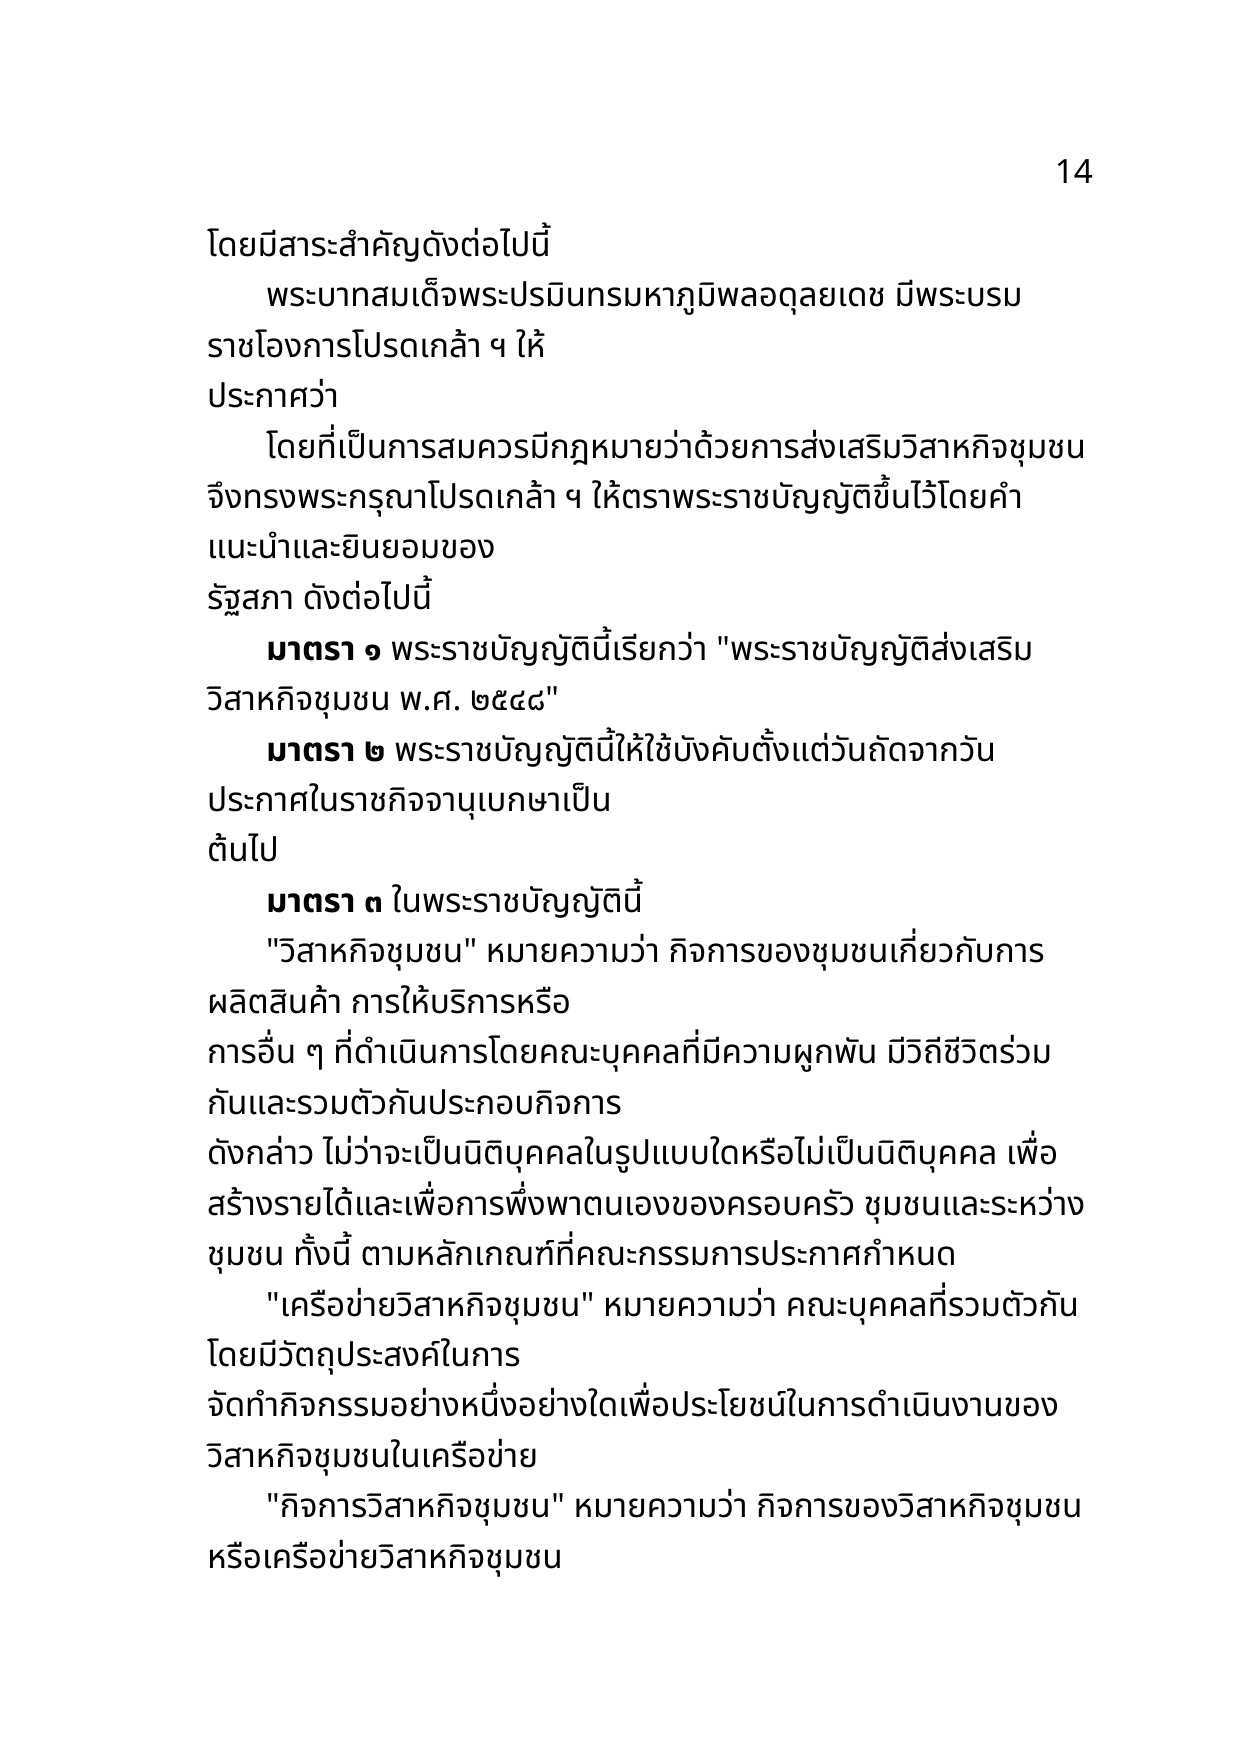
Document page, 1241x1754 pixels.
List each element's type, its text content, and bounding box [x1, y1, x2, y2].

text มาตรา ๒ พระราชบัญญัตินี้ให้ใช้บังคับตั้งแต่วันถัดจากวันประกาศในราชกิจจานุเบกษาเป็น [207, 726, 1092, 826]
text โดยที่เป็นการสมควรมีกฎหมายว่าด้วยการส่งเสริมวิสาหกิจชุมชน จึงทรงพระกรุณาโปรดเกล้า ฯ ให้ตราพระราชบัญญัติขึ้นไว้โดยคำแนะนำและยินยอมของ [207, 423, 1092, 574]
text ต้นไป [207, 826, 1092, 877]
text มาตรา ๑ พระราชบัญญัตินี้เรียกว่า "พระราชบัญญัติส่งเสริมวิสาหกิจชุมชน พ.ศ. ๒๕๔๘" [207, 624, 1092, 726]
text มาตรา ๓ ในพระราชบัญญัตินี้ [207, 877, 1092, 927]
text ประกาศว่า [207, 372, 1092, 423]
text "กิจการวิสาหกิจชุมชน" หมายความว่า กิจการของวิสาหกิจชุมชนหรือเครือข่ายวิสาหกิจชุมชน [207, 1482, 1092, 1583]
text "เครือข่ายวิสาหกิจชุมชน" หมายความว่า คณะบุคคลที่รวมตัวกันโดยมีวัตถุประสงค์ในการ [207, 1280, 1092, 1381]
text โดยมีสาระสำคัญดังต่อไปนี้ [207, 221, 1092, 271]
text ดังกล่าว ไม่ว่าจะเป็นนิติบุคคลในรูปแบบใดหรือไม่เป็นนิติบุคคล เพื่อสร้างรายได้และเพื่อการพึ่งพาตนเองของครอบครัว ชุมชนและระหว่างชุมชน ทั้งนี้ ตามหลักเกณฑ์ที่คณะกรรมการประกาศกำหนด [207, 1129, 1092, 1280]
text พระบาทสมเด็จพระปรมินทรมหาภูมิพลอดุลยเดช มีพระบรมราชโองการโปรดเกล้า ฯ ให้ [207, 271, 1092, 372]
text จัดทำกิจกรรมอย่างหนึ่งอย่างใดเพื่อประโยชน์ในการดำเนินงานของวิสาหกิจชุมชนในเครือข่าย [207, 1381, 1092, 1482]
text รัฐสภา ดังต่อไปนี้ [207, 574, 1092, 624]
text "วิสาหกิจชุมชน" หมายความว่า กิจการของชุมชนเกี่ยวกับการผลิตสินค้า การให้บริการหรือ [207, 927, 1092, 1028]
text การอื่น ๆ ที่ดำเนินการโดยคณะบุคคลที่มีความผูกพัน มีวิถีชีวิตร่วมกันและรวมตัวกันประกอบกิจการ [207, 1028, 1092, 1129]
